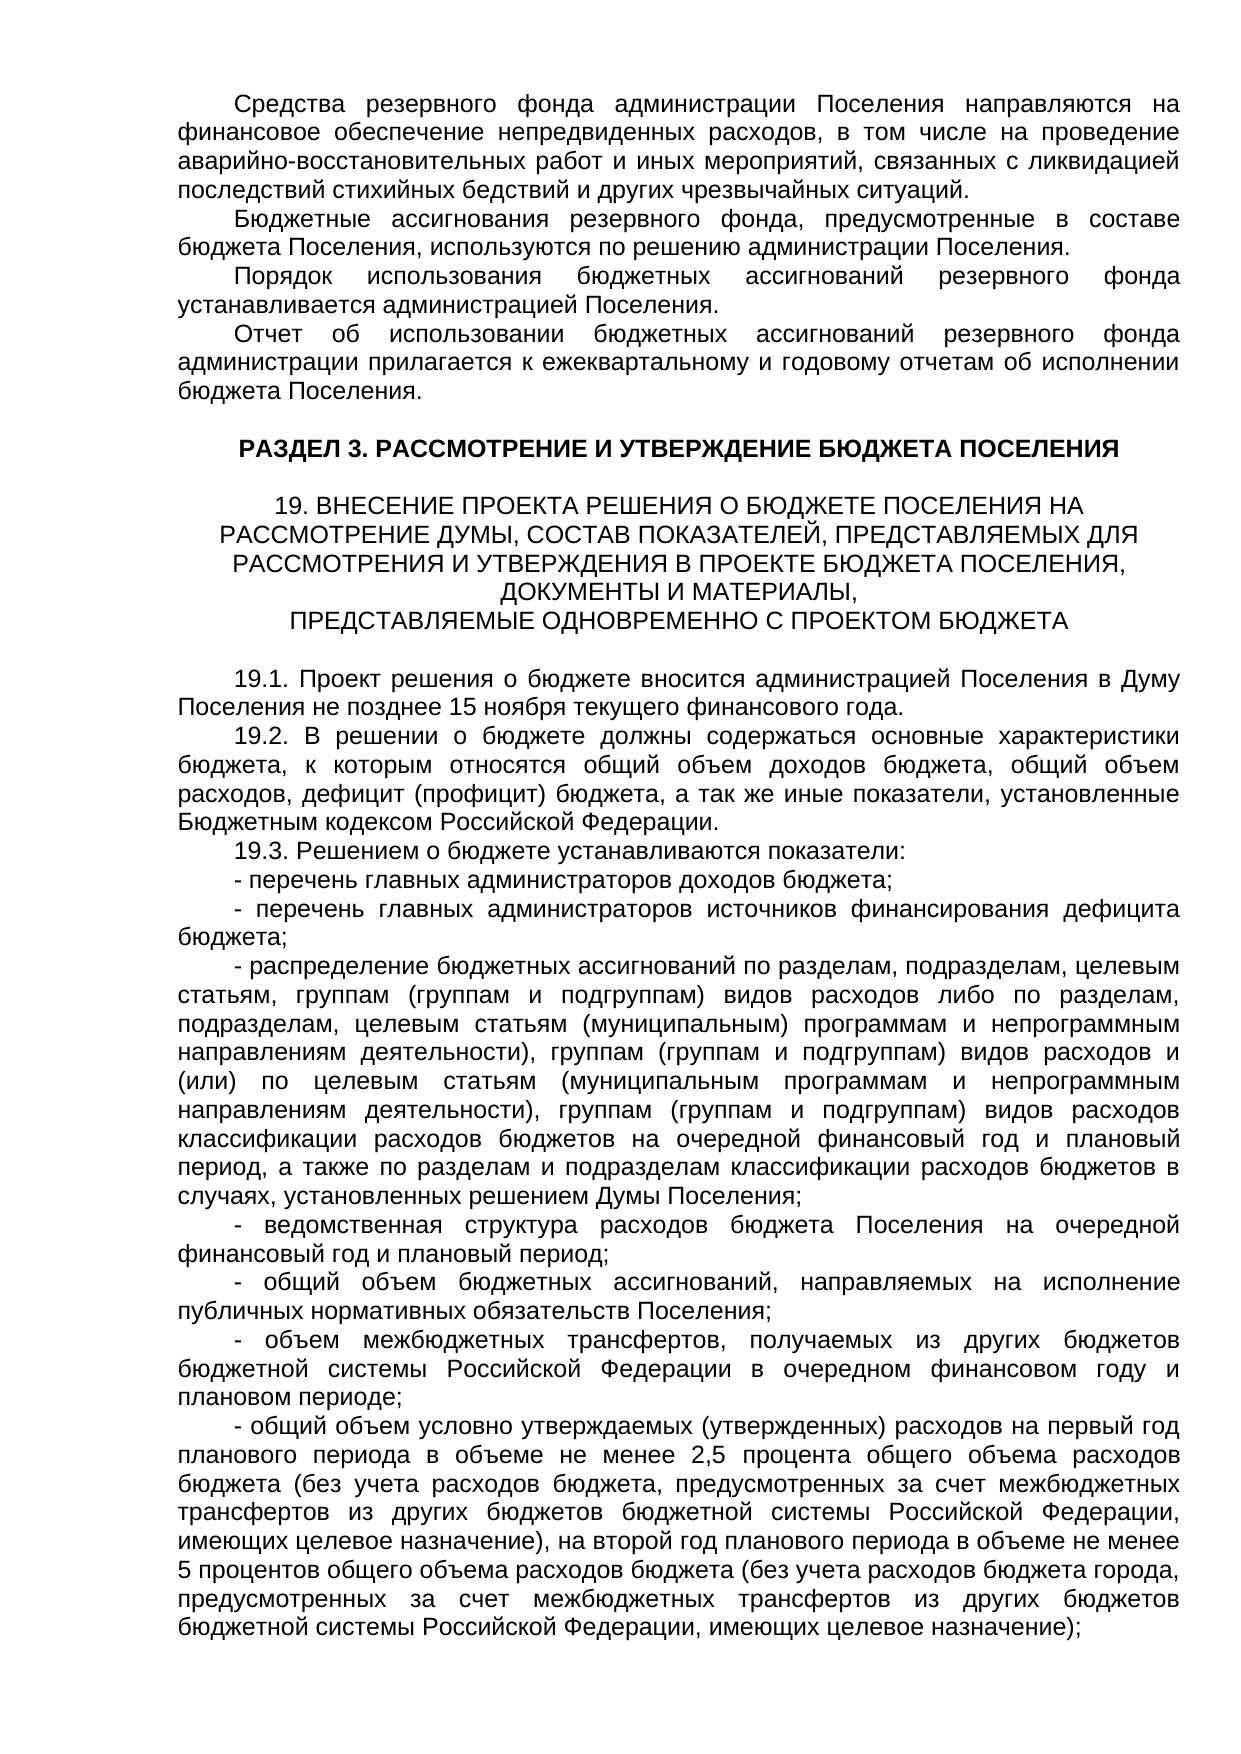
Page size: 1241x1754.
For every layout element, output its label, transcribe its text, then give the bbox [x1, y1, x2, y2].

text - ведомственная структура расходов бюджета Поселения на очередной финансовый год и плановый период; [177, 1210, 1181, 1267]
text - перечень главных администраторов источников финансирования дефицита бюджета; [177, 894, 1181, 951]
text 19.2. В решении о бюджете должны содержаться основные характеристики бюджета, к которым относятся общий объем доходов бюджета, общий объем расходов, дефицит (профицит) бюджета, а так же иные показатели, установленные Бюджетным кодексом Российской Федерации. [177, 721, 1181, 836]
text 19.1. Проект решения о бюджете вносится администрацией Поселения в Думу Поселения не позднее 15 ноября текущего финансового года. [177, 664, 1181, 721]
text - перечень главных администраторов доходов бюджета; [177, 865, 1181, 894]
text 19.3. Решением о бюджете устанавливаются показатели: [177, 836, 1181, 865]
text - общий объем бюджетных ассигнований, направляемых на исполнение публичных нормативных обязательств Поселения; [177, 1267, 1181, 1325]
text ПРЕДСТАВЛЯЕМЫЕ ОДНОВРЕМЕННО С ПРОЕКТОМ БЮДЖЕТА [177, 606, 1181, 635]
text Бюджетные ассигнования резервного фонда, предусмотренные в составе бюджета Поселения, используются по решению администрации Поселения. [177, 204, 1181, 261]
text Средства резервного фонда администрации Поселения направляются на финансовое обеспечение непредвиденных расходов, в том числе на проведение аварийно-восстановительных работ и иных мероприятий, связанных с ликвидацией последствий стихийных бедствий и других чрезвычайных ситуаций. [177, 89, 1181, 204]
text 19. ВНЕСЕНИЕ ПРОЕКТА РЕШЕНИЯ О БЮДЖЕТЕ ПОСЕЛЕНИЯ НА РАССМОТРЕНИЕ ДУМЫ, СОСТАВ ПОКАЗАТЕЛЕЙ, ПРЕДСТАВЛЯЕМЫХ ДЛЯ РАССМОТРЕНИЯ И УТВЕРЖДЕНИЯ В ПРОЕКТЕ БЮДЖЕТА ПОСЕЛЕНИЯ, ДОКУМЕНТЫ И МАТЕРИАЛЫ, [177, 491, 1181, 606]
text - объем межбюджетных трансфертов, получаемых из других бюджетов бюджетной системы Российской Федерации в очередном финансовом году и плановом периоде; [177, 1325, 1181, 1411]
text Порядок использования бюджетных ассигнований резервного фонда устанавливается администрацией Поселения. [177, 261, 1181, 319]
text РАЗДЕЛ 3. РАССМОТРЕНИЕ И УТВЕРЖДЕНИЕ БЮДЖЕТА ПОСЕЛЕНИЯ [177, 434, 1181, 462]
text Отчет об использовании бюджетных ассигнований резервного фонда администрации прилагается к ежеквартальному и годовому отчетам об исполнении бюджета Поселения. [177, 319, 1181, 405]
text - общий объем условно утверждаемых (утвержденных) расходов на первый год планового периода в объеме не менее 2,5 процента общего объема расходов бюджета (без учета расходов бюджета, предусмотренных за счет межбюджетных трансфертов из других бюджетов бюджетной системы Российской Федерации, имеющих целевое назначение), на второй год планового периода в объеме не менее 5 процентов общего объема расходов бюджета (без учета расходов бюджета города, предусмотренных за счет межбюджетных трансфертов из других бюджетов бюджетной системы Российской Федерации, имеющих целевое назначение); [177, 1411, 1181, 1641]
text - распределение бюджетных ассигнований по разделам, подразделам, целевым статьям, группам (группам и подгруппам) видов расходов либо по разделам, подразделам, целевым статьям (муниципальным) программам и непрограммным направлениям деятельности), группам (группам и подгруппам) видов расходов и (или) по целевым статьям (муниципальным программам и непрограммным направлениям деятельности), группам (группам и подгруппам) видов расходов классификации расходов бюджетов на очередной финансовый год и плановый период, а также по разделам и подразделам классификации расходов бюджетов в случаях, установленных решением Думы Поселения; [177, 951, 1181, 1210]
